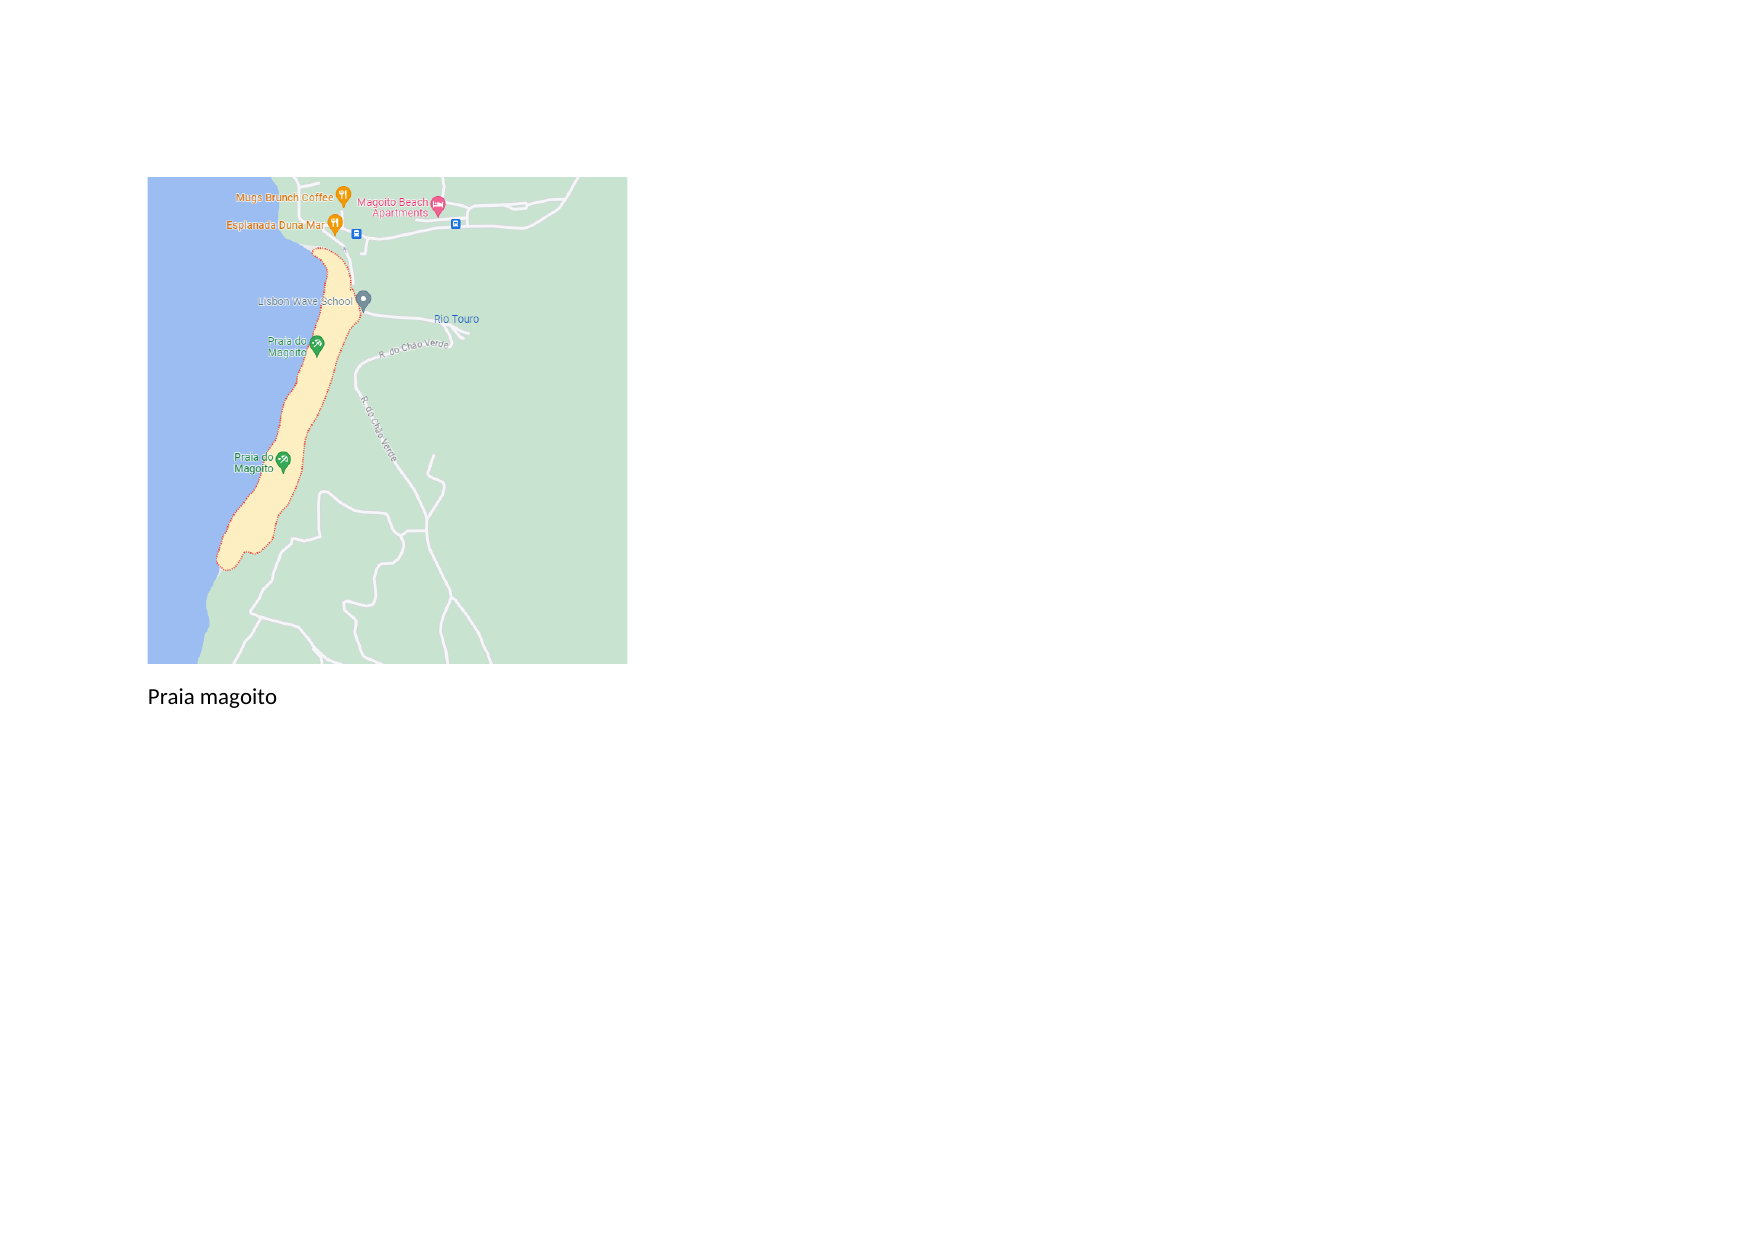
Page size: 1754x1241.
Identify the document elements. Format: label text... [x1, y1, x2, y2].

text Praia magoito [148, 682, 1606, 710]
picture [147, 177, 628, 664]
